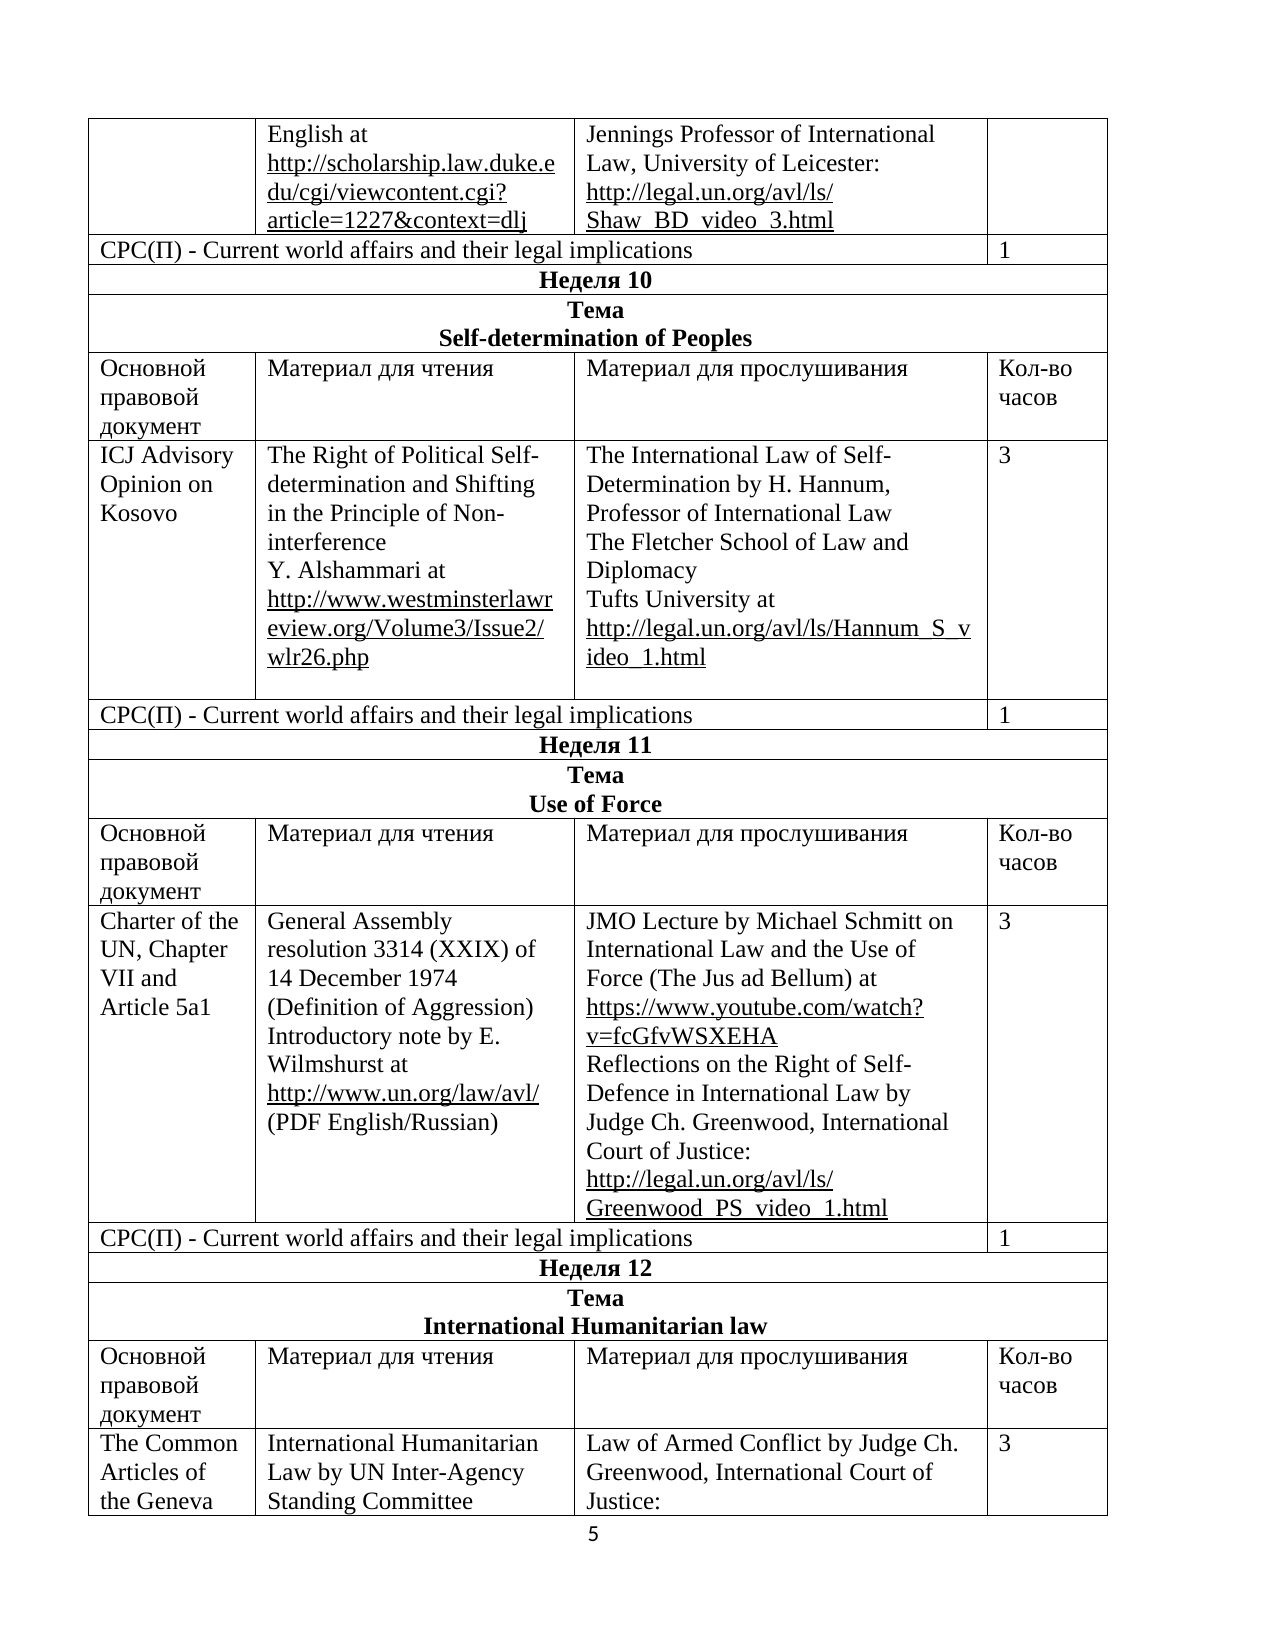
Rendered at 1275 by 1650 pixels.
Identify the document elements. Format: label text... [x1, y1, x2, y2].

table_cell [89, 119, 255, 234]
table_cell 1 [988, 700, 1107, 729]
table_cell Неделя 10 [89, 265, 1107, 294]
table_cell СРС(П) - Current world affairs and their legal implications [89, 700, 987, 729]
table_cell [575, 119, 987, 234]
table_cell 1 [988, 1223, 1107, 1252]
table_cell The Right of Political Self-determination and Shifting in the Principle of Non-interference Y. Alshammari at http://www.westminsterlawreview.org/Volume3/Issue2/wlr26.php [256, 441, 574, 699]
table_cell 3 [988, 119, 1107, 234]
table_cell Основной правовой документ [89, 1341, 255, 1427]
table_cell 3 [988, 441, 1107, 699]
table_cell СРС(П) - Current world affairs and their legal implications [89, 1223, 987, 1252]
table_cell Материал для прослушивания [575, 1341, 987, 1427]
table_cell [256, 119, 574, 234]
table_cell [89, 1429, 255, 1515]
table_cell Материал для прослушивания [575, 819, 987, 905]
table_cell JMO Lecture by Michael Schmitt on International Law and the Use of Force (The Jus ad Bellum) at https://www.youtube.com/watch?v=fcGfvWSXEHA Reflections on the Right of Self-Defence in International Law by Judge Ch. Greenwood, International Court of Justice: http://legal.un.org/avl/ls/Greenwood_PS_video_1.html [575, 906, 987, 1222]
table_cell Неделя 12 [89, 1253, 1107, 1282]
table_cell СРС(П) - Current world affairs and their legal implications [89, 235, 987, 264]
table_cell Материал для чтения [256, 353, 574, 439]
table_cell General Assembly resolution 3314 (XXIX) of 14 December 1974 (Definition of Aggression) Introductory note by E. Wilmshurst at http://www.un.org/law/avl/ (PDF English/Russian) [256, 906, 574, 1222]
table_cell Кол-во часов [988, 819, 1107, 905]
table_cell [575, 1429, 987, 1515]
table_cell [256, 1429, 574, 1515]
table_cell Charter of the UN, Chapter VII and Article 5a1 [89, 906, 255, 1222]
table_cell Основной правовой документ [89, 353, 255, 439]
table_cell 3 [988, 1429, 1107, 1515]
table_cell Тема Use of Force [89, 760, 1107, 817]
table_cell Тема International Humanitarian law [89, 1283, 1107, 1340]
table_cell 1 [988, 235, 1107, 264]
table_cell ICJ Advisory Opinion on Kosovo [89, 441, 255, 699]
table_cell Кол-во часов [988, 1341, 1107, 1427]
table_cell Тема Self-determination of Peoples [89, 295, 1107, 352]
table_cell The International Law of Self-Determination by H. Hannum, Professor of International Law The Fletcher School of Law and Diplomacy Tufts University at http://legal.un.org/avl/ls/Hannum_S_video_1.html [575, 441, 987, 699]
table_cell Неделя 11 [89, 730, 1107, 759]
table_cell Материал для прослушивания [575, 353, 987, 439]
table_cell Материал для чтения [256, 819, 574, 905]
table_cell Основной правовой документ [89, 819, 255, 905]
table_cell Кол-во часов [988, 353, 1107, 439]
table_cell Материал для чтения [256, 1341, 574, 1427]
table_cell 3 [988, 906, 1107, 1222]
